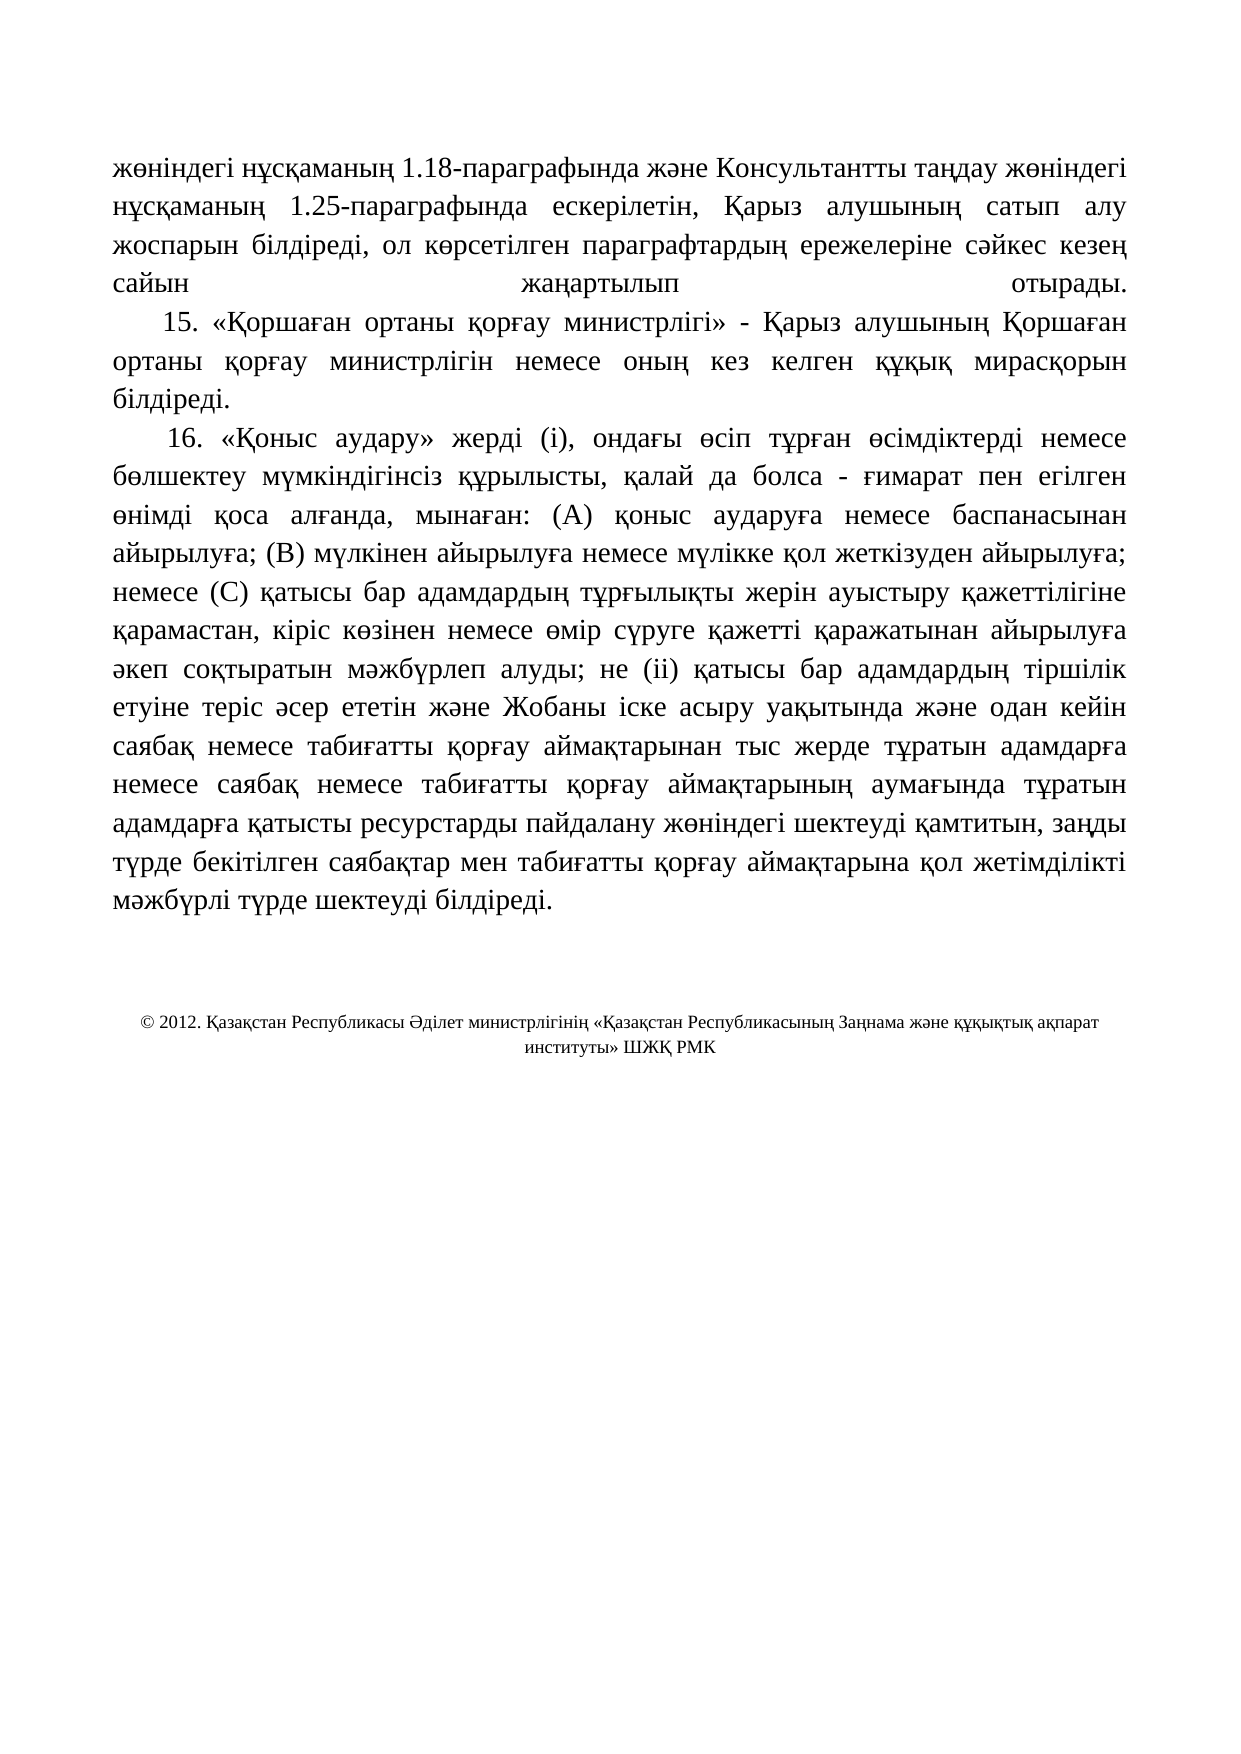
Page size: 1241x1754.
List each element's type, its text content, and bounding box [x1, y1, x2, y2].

text © 2012. Қазақстан Республикасы Әділет министрлігінің «Қазақстан Республикасының Заңнама және құқықтық ақпарат институты» ШЖҚ РМК [112, 1011, 1128, 1058]
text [112, 150, 1128, 916]
